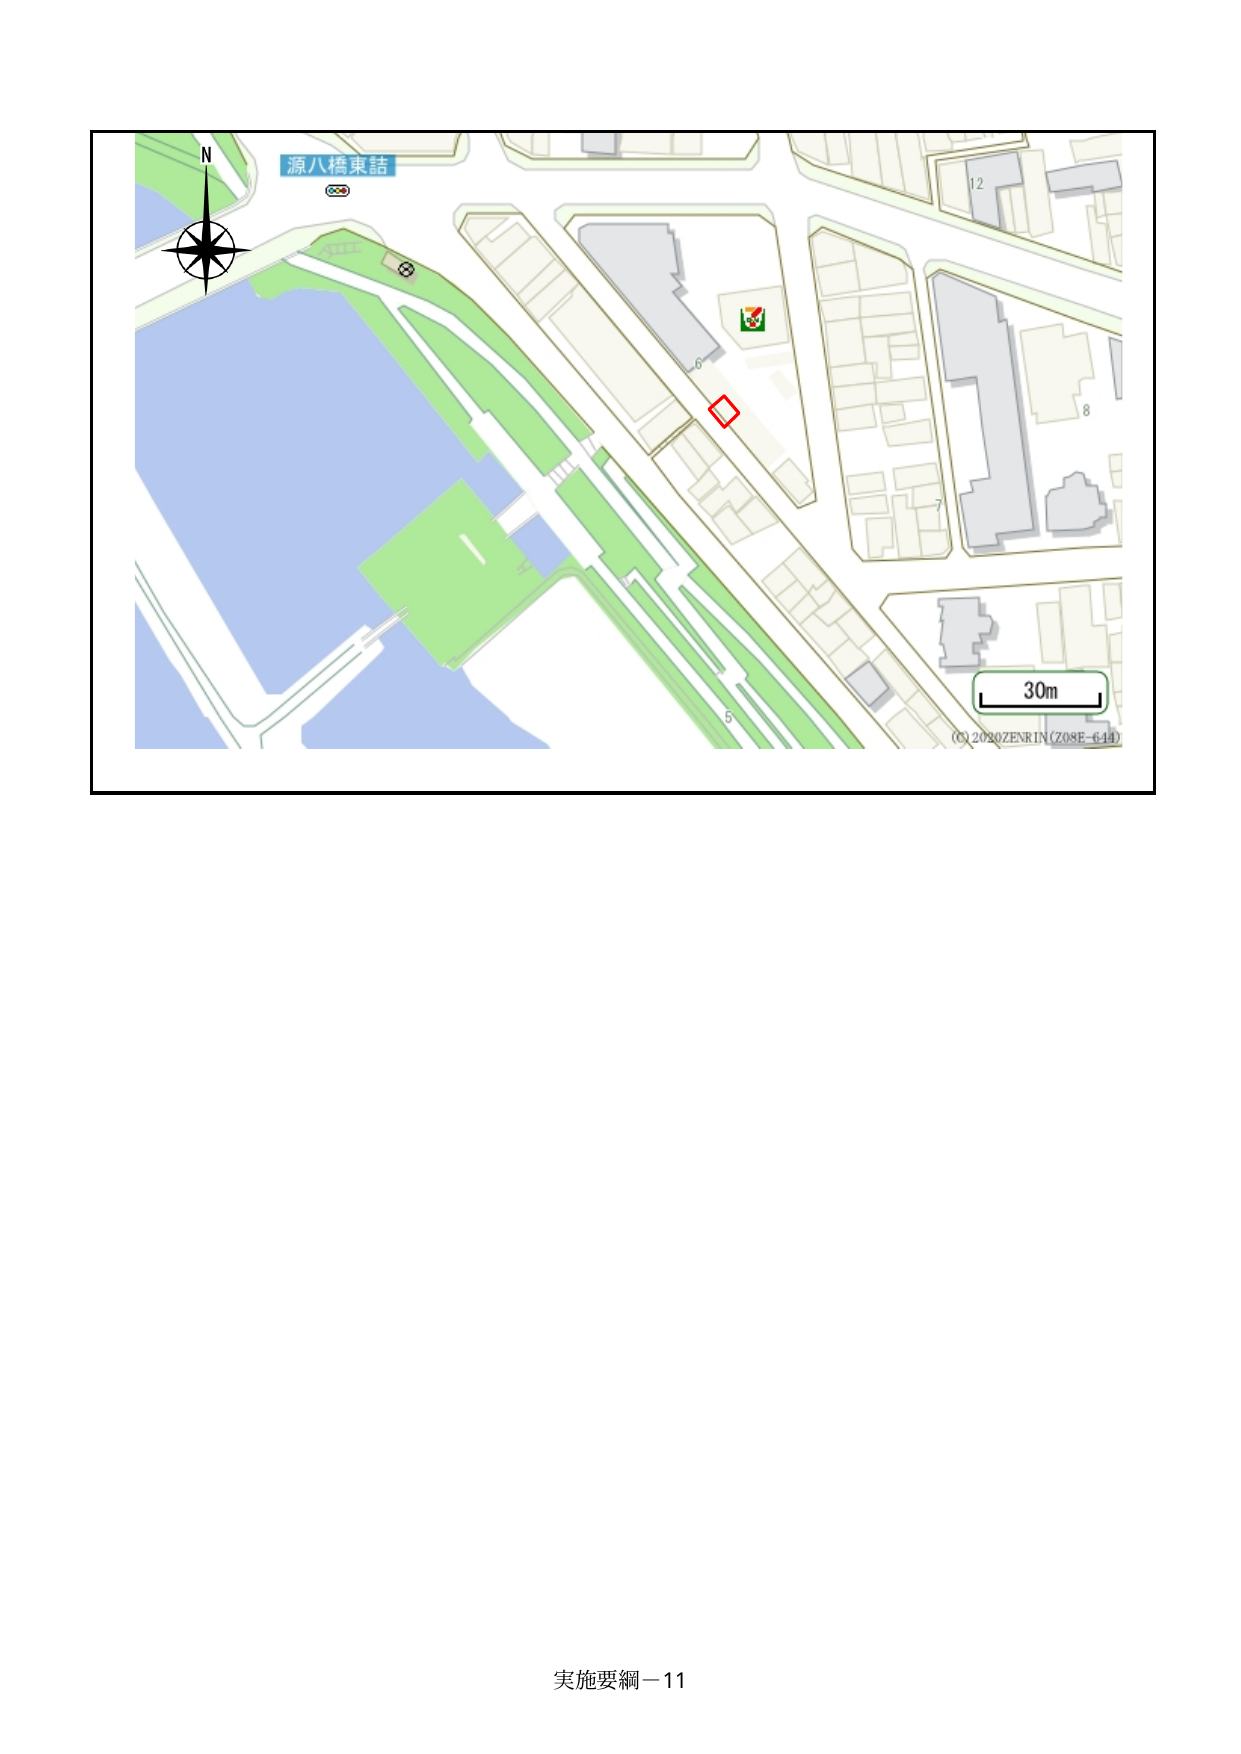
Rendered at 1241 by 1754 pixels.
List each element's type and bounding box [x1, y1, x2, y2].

picture [154, 145, 256, 297]
table_cell [93, 133, 1153, 791]
